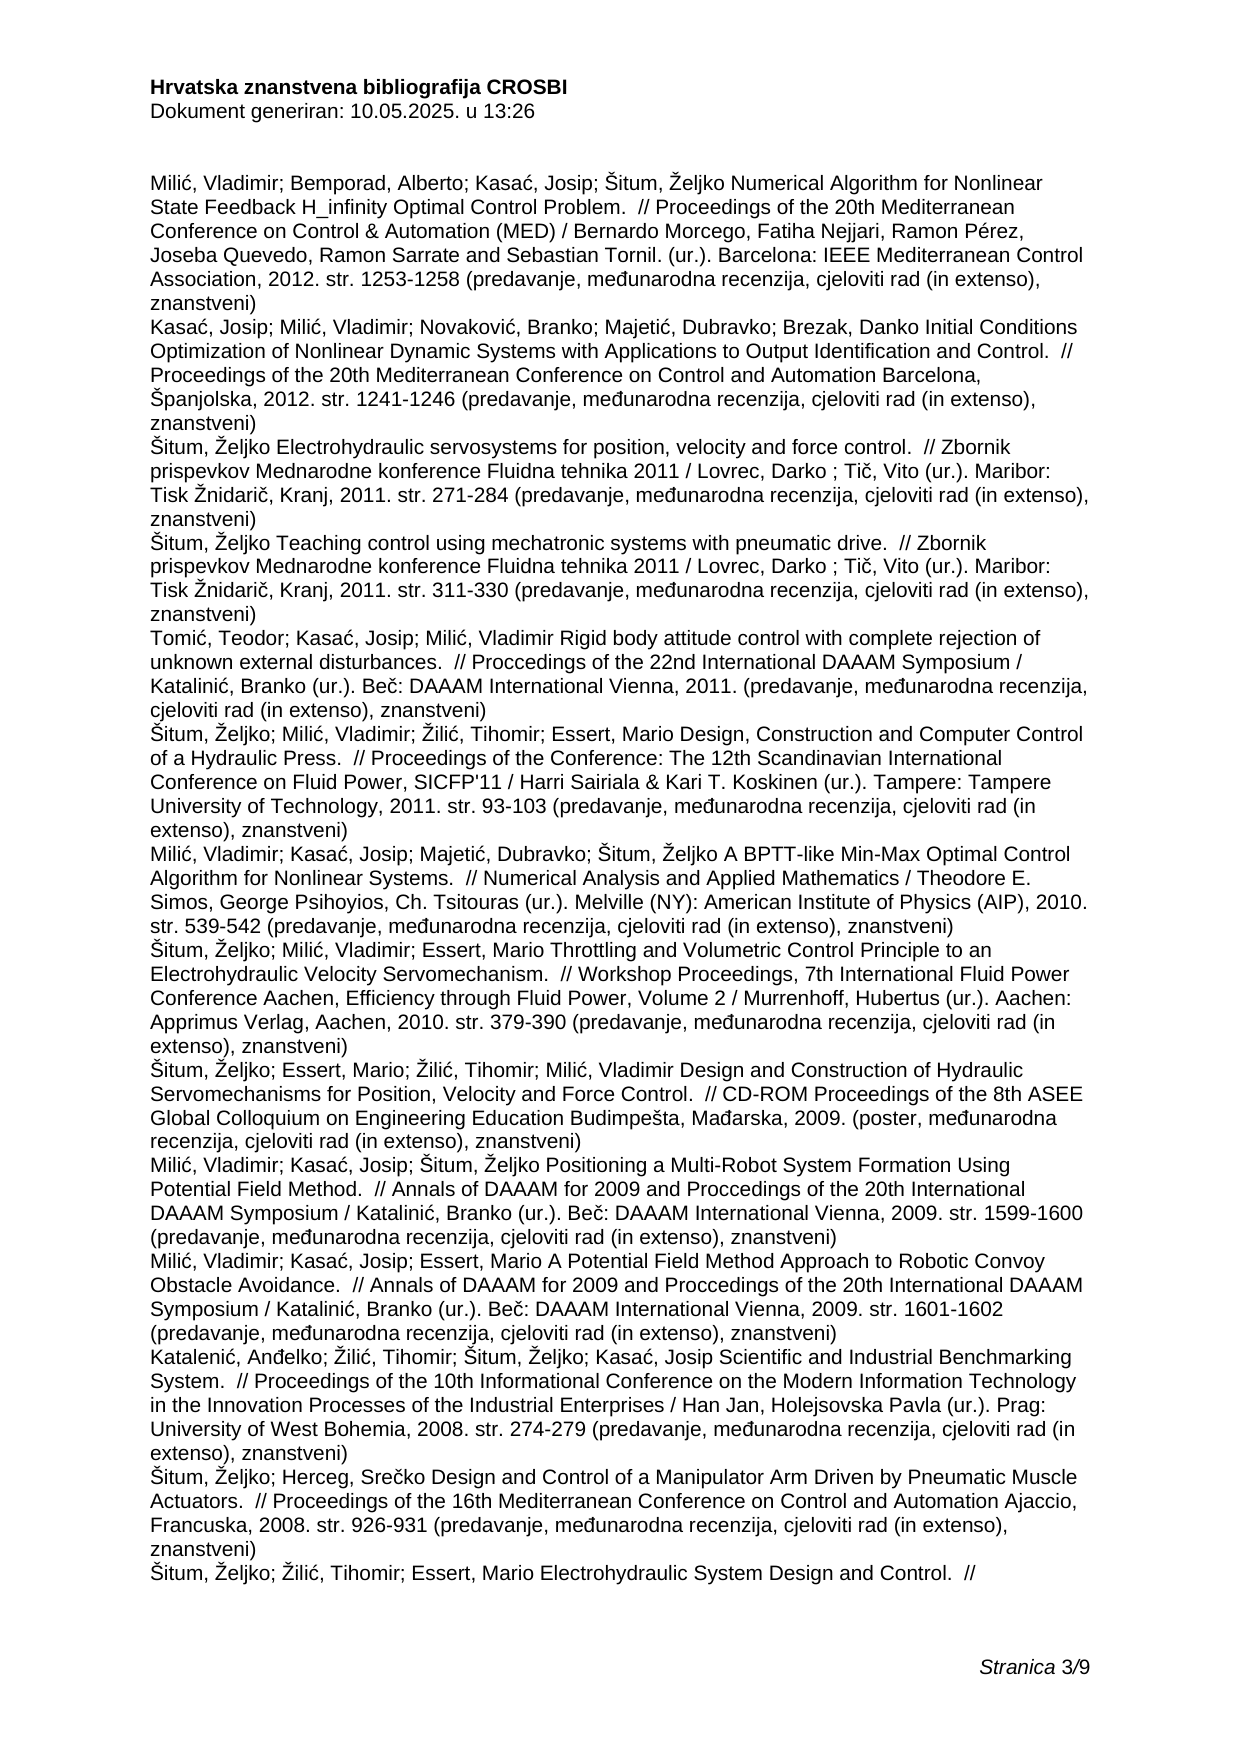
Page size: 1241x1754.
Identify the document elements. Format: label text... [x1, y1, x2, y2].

text Šitum, Željko; Milić, Vladimir; Essert, Mario [150, 938, 1090, 1057]
text Šitum, Željko [150, 434, 1090, 530]
text Šitum, Željko; Herceg, Srečko [150, 1465, 1090, 1561]
text Milić, Vladimir; Kasać, Josip; Essert, Mario [150, 1249, 1090, 1345]
text Milić, Vladimir; Kasać, Josip; Šitum, Željko [150, 1153, 1090, 1249]
text Katalenić, Anđelko; Žilić, Tihomir; Šitum, Željko; Kasać, Josip [150, 1345, 1090, 1465]
text Tomić, Teodor; Kasać, Josip; Milić, Vladimir [150, 626, 1090, 722]
text Milić, Vladimir; Kasać, Josip; Majetić, Dubravko; Šitum, Željko [150, 842, 1090, 938]
text Kasać, Josip; Milić, Vladimir; Novaković, Branko; Majetić, Dubravko; Brezak, Danko [150, 315, 1090, 434]
text Milić, Vladimir; Bemporad, Alberto; Kasać, Josip; Šitum, Željko [150, 171, 1090, 315]
text Šitum, Željko; Milić, Vladimir; Žilić, Tihomir; Essert, Mario [150, 722, 1090, 842]
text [150, 1561, 1090, 1584]
text Šitum, Željko [150, 530, 1090, 626]
text Šitum, Željko; Essert, Mario; Žilić, Tihomir; Milić, Vladimir [150, 1057, 1090, 1153]
